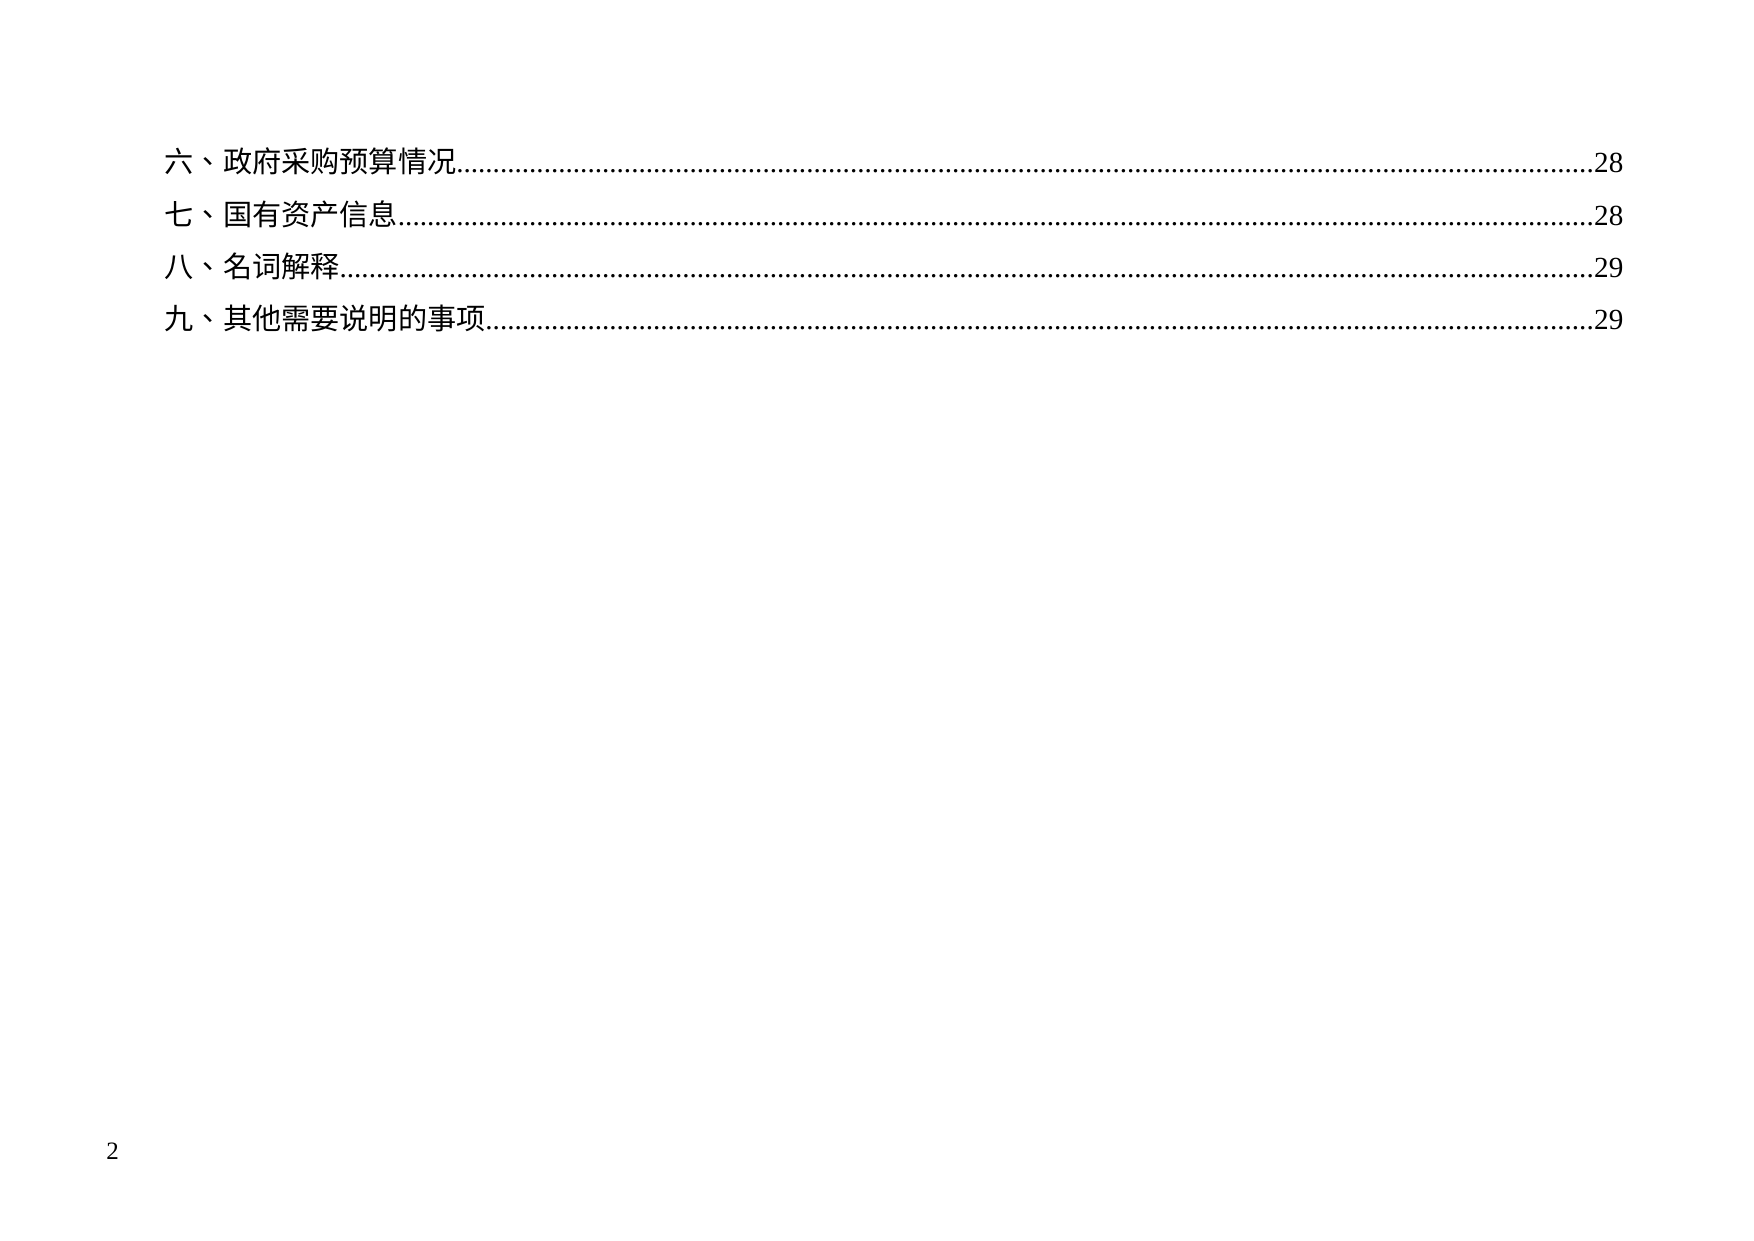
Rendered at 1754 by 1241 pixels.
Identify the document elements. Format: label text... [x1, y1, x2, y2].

text 九、其他需要说明的事项 29 [106, 298, 1648, 338]
text 七、国有资产信息 28 [106, 194, 1648, 234]
text 六、政府采购预算情况 28 [106, 142, 1648, 181]
text 八、名词解释 29 [106, 246, 1648, 286]
